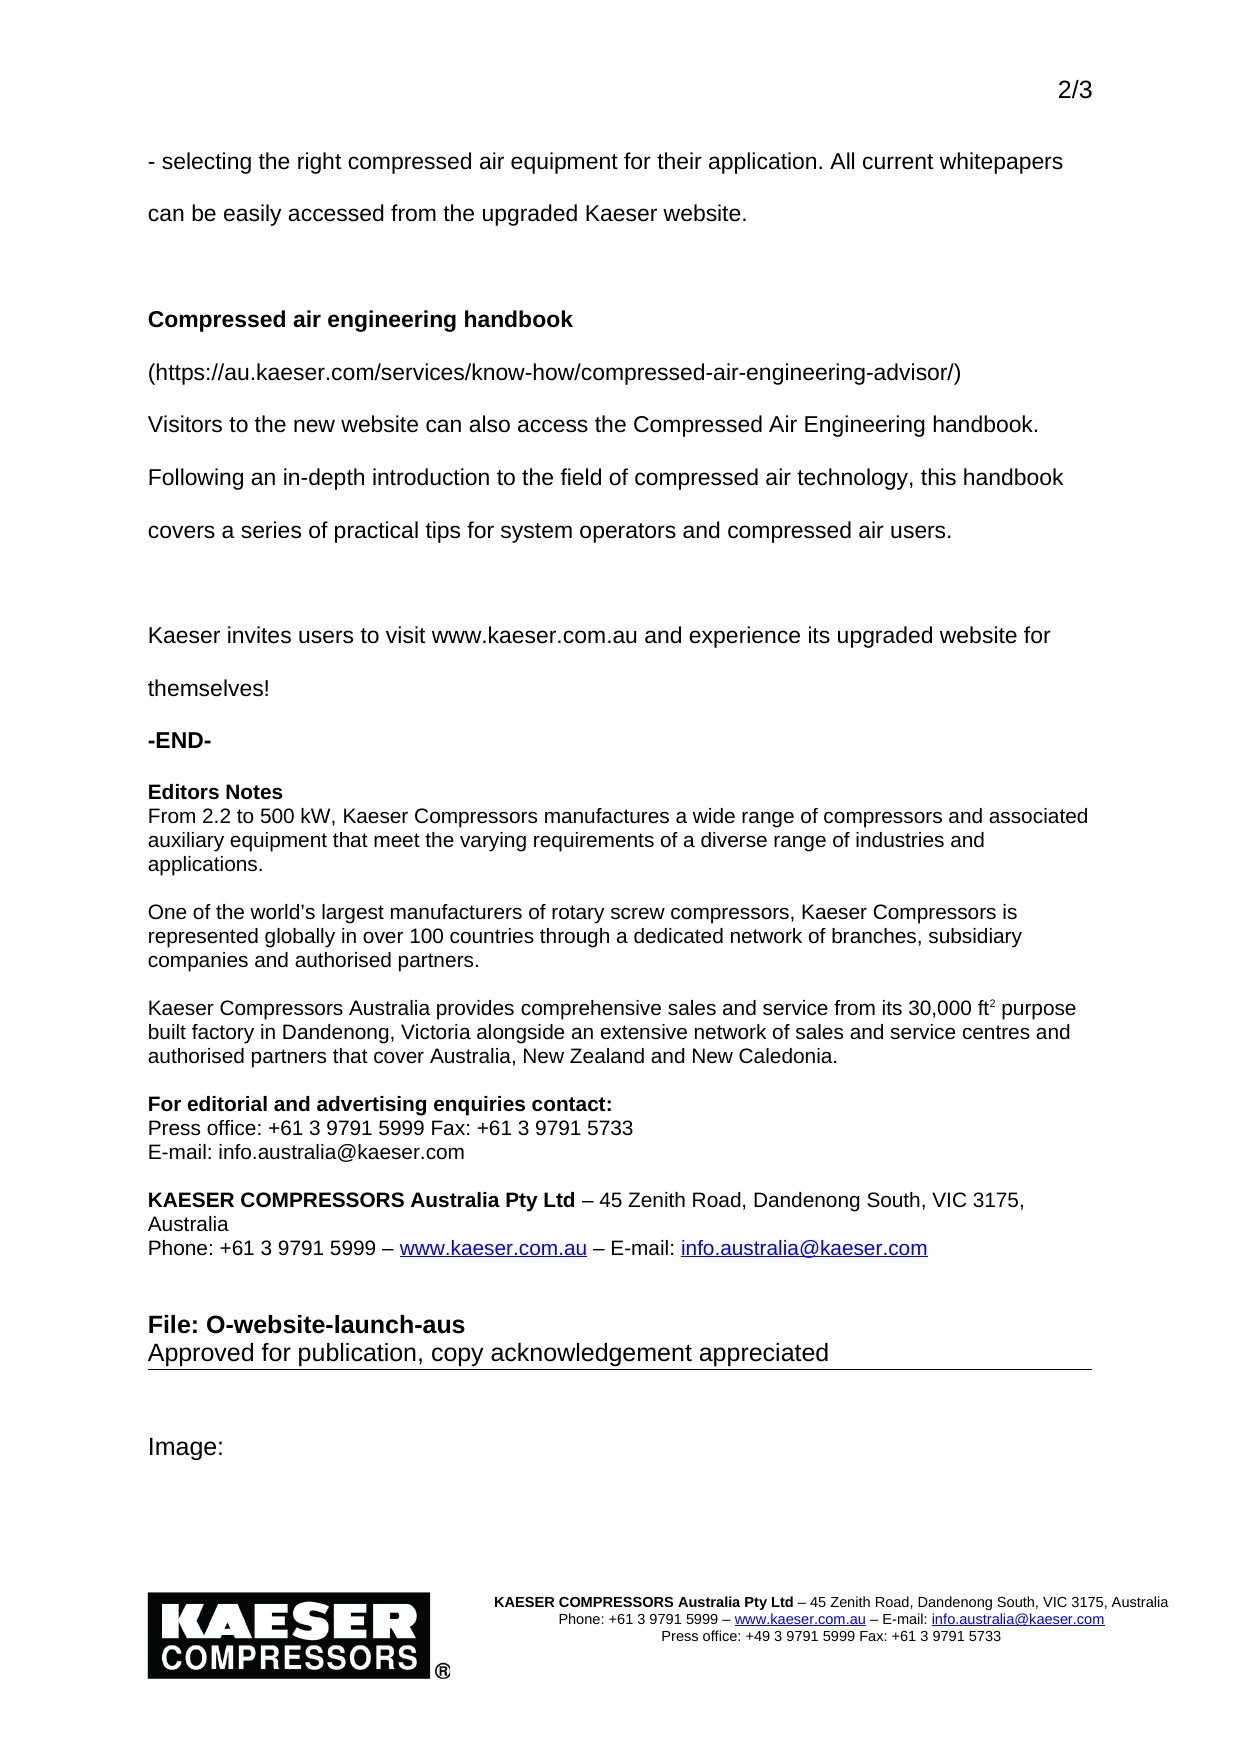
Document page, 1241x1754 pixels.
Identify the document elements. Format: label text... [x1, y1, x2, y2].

text Image: [148, 1415, 1092, 1460]
text Approved for publication, copy acknowledgement appreciated [148, 1338, 1092, 1369]
text One of the world’s largest manufacturers of rotary screw compressors, Kaeser Compressors is represented globally in over 100 countries through a dedicated network of branches, subsidiary companies and authorised partners. [148, 900, 1092, 972]
text KAESER COMPRESSORS Australia Pty Ltd – 45 Zenith Road, Dandenong South, VIC 3175, Australia Phone: +61 3 9791 5999 – www.kaeser.com.au – E-mail: info.australia@kaeser.com [148, 1187, 1092, 1259]
text Editors Notes [148, 780, 1092, 804]
text From 2.2 to 500 kW, Kaeser Compressors manufactures a wide range of compressors and associated auxiliary equipment that meet the varying requirements of a diverse range of industries and applications. [148, 804, 1092, 876]
text Press office: +61 3 9791 5999 Fax: +61 3 9791 5733 E-mail: info.australia@kaeser.com [148, 1116, 1092, 1163]
text Compressed air engineering handbook (https://au.kaeser.com/services/know-how/compressed-air-engineering-advisor/) [148, 306, 1092, 385]
text Kaeser invites users to visit www.kaeser.com.au and experience its upgraded website for themselves! [148, 622, 1092, 701]
text Visitors to the new website can also access the Compressed Air Engineering handbook. Following an in-depth introduction to the field of compressed air technology, this handbook covers a series of practical tips for system operators and compressed air users. [148, 411, 1092, 543]
text For editorial and advertising enquiries contact: [148, 1092, 1092, 1116]
text -END- [148, 727, 1092, 754]
text File: O-website-launch-aus [148, 1310, 1092, 1338]
picture [147, 1592, 451, 1679]
text Kaeser Compressors Australia provides comprehensive sales and service from its 30,000 ft2 purpose built factory in Dandenong, Victoria alongside an extensive network of sales and service centres and authorised partners that cover Australia, New Zealand and New Caledonia. [148, 996, 1092, 1068]
